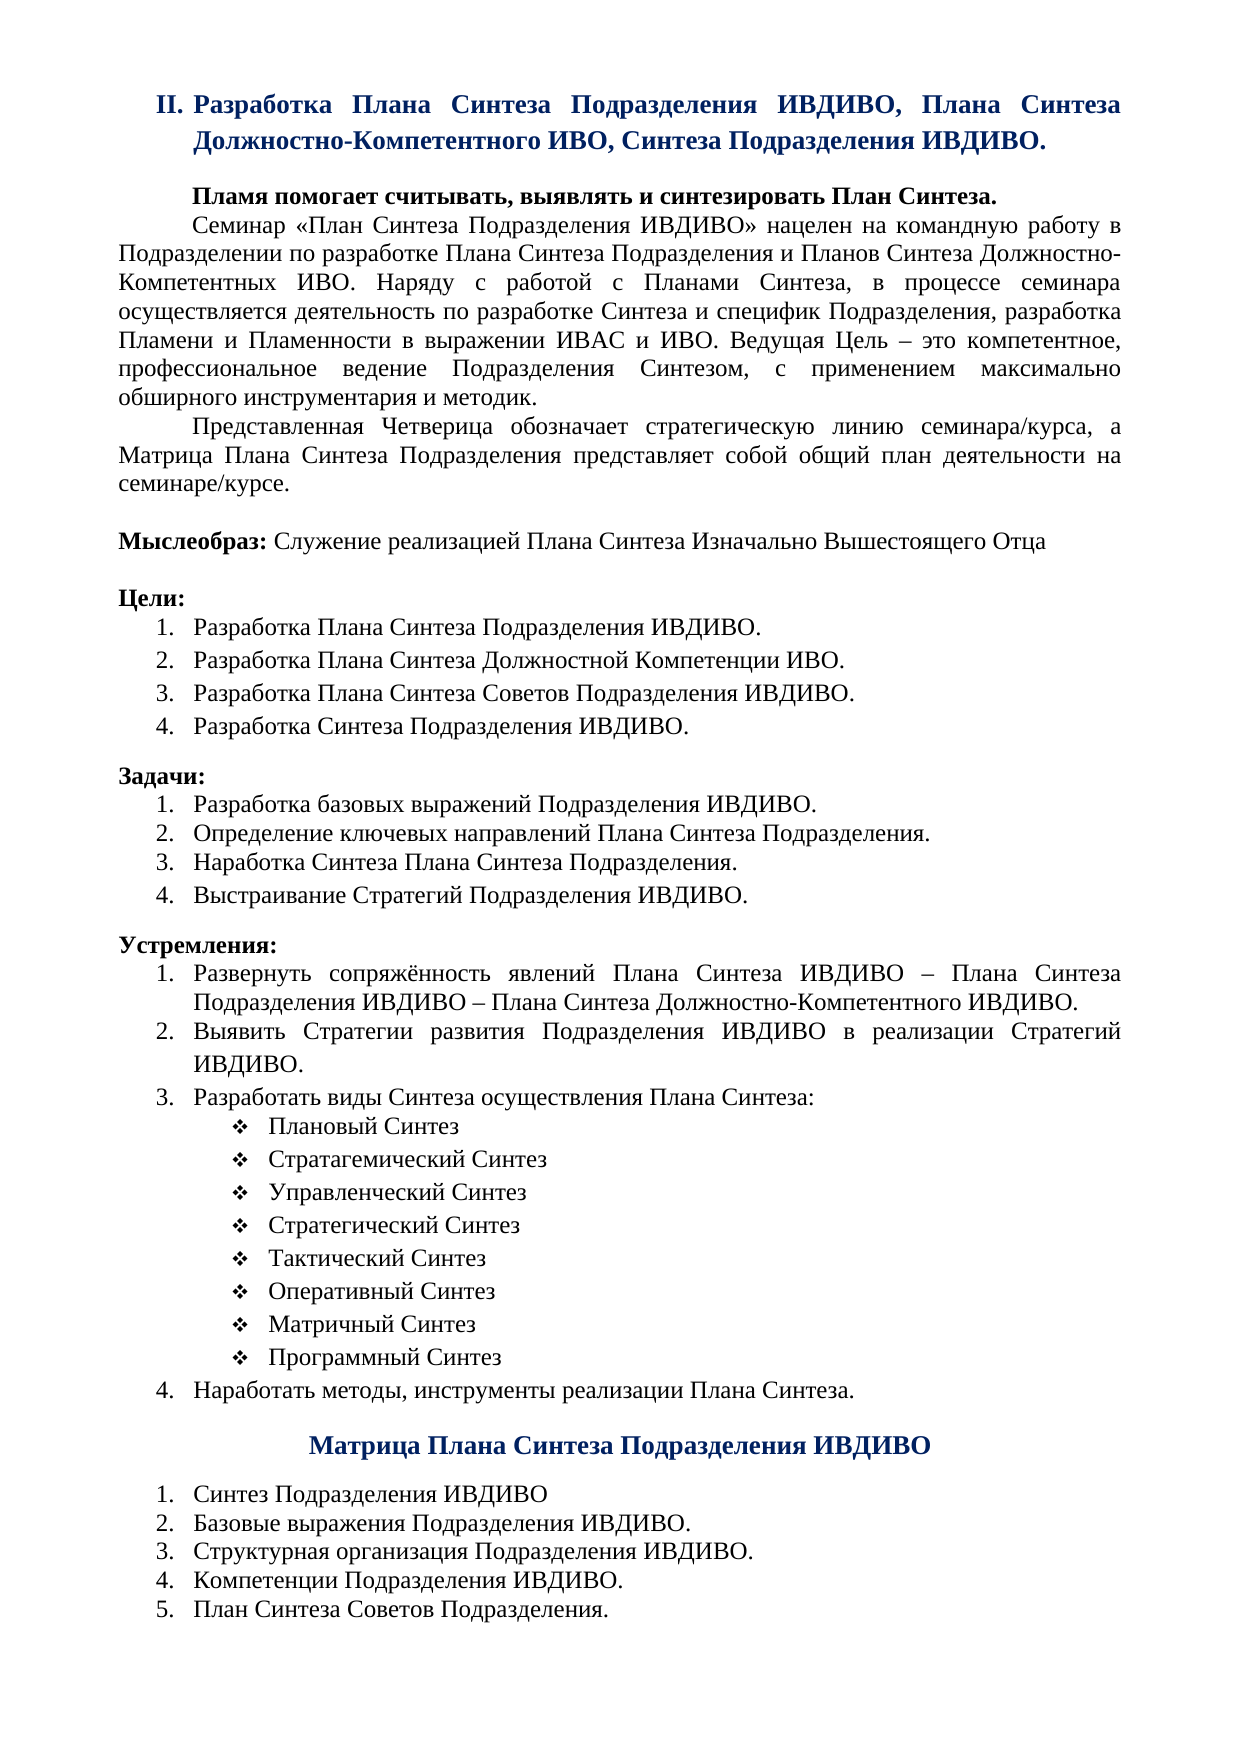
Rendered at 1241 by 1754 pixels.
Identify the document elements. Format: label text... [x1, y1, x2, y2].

list План Синтеза Советов Подразделения. [156, 1594, 1122, 1623]
list Разработка Плана Синтеза Должностной Компетенции ИВО. [156, 645, 1122, 674]
text Задачи: [118, 761, 1122, 789]
text Семинар «План Синтеза Подразделения ИВДИВО» нацелен на командную работу в Подразделении по разработке Плана Синтеза Подразделения и Планов Синтеза Должностно-Компетентных ИВО. Наряду с работой с Планами Синтеза, в процессе семинара осуществляется деятельность по разработке Синтеза и специфик Подразделения, разработка Пламени и Пламенности в выражении ИВАС и ИВО. Ведущая Цель – это компетентное, профессиональное ведение Подразделения Синтезом, с применением максимально обширного инструментария и методик. [118, 210, 1122, 411]
list Стратегический Синтез [231, 1210, 1122, 1238]
text Устремления: [118, 930, 1122, 958]
list Плановый Синтез [231, 1111, 1122, 1139]
text Представленная Четверица обозначает стратегическую линию семинара/курса, а Матрица Плана Синтеза Подразделения представляет собой общий план деятельности на семинаре/курсе. [118, 411, 1122, 497]
list Определение ключевых направлений Плана Синтеза Подразделения. [156, 818, 1122, 847]
list Базовые выражения Подразделения ИВДИВО. [156, 1508, 1122, 1536]
list Наработка Синтеза Плана Синтеза Подразделения. [156, 847, 1122, 876]
list Разработка базовых выражений Подразделения ИВДИВО. [156, 789, 1122, 818]
list Разработка Синтеза Подразделения ИВДИВО. [156, 711, 1122, 740]
text Пламя помогает считывать, выявлять и синтезировать План Синтеза. [118, 181, 1122, 210]
list Развернуть сопряжённость явлений Плана Синтеза ИВДИВО – Плана Синтеза Подразделения ИВДИВО – Плана Синтеза Должностно-Компетентного ИВДИВО. [156, 958, 1122, 1016]
list Разработка Плана Синтеза Советов Подразделения ИВДИВО. [156, 678, 1122, 707]
list Управленческий Синтез [231, 1177, 1122, 1206]
list Программный Синтез [231, 1342, 1122, 1371]
list Оперативный Синтез [231, 1276, 1122, 1304]
list Компетенции Подразделения ИВДИВО. [156, 1565, 1122, 1594]
list Разработка Плана Синтеза Подразделения ИВДИВО, Плана Синтеза Должностно-Компетентного ИВО, Синтеза Подразделения ИВДИВО. [156, 89, 1122, 156]
list Выстраивание Стратегий Подразделения ИВДИВО. [156, 880, 1122, 909]
list Синтез Подразделения ИВДИВО [156, 1479, 1122, 1508]
list Разработать виды Синтеза осуществления Плана Синтеза: [156, 1082, 1122, 1111]
list Структурная организация Подразделения ИВДИВО. [156, 1536, 1122, 1565]
text Матрица Плана Синтеза Подразделения ИВДИВО [118, 1429, 1122, 1460]
text Цели: [118, 583, 1122, 612]
list Наработать методы, инструменты реализации Плана Синтеза. [156, 1375, 1122, 1404]
list Матричный Синтез [231, 1309, 1122, 1338]
text Мыслеобраз: Служение реализацией Плана Синтеза Изначально Вышестоящего Отца [118, 526, 1122, 555]
list Выявить Стратегии развития Подразделения ИВДИВО в реализации Стратегий ИВДИВО. [156, 1016, 1122, 1078]
list Разработка Плана Синтеза Подразделения ИВДИВО. [156, 612, 1122, 641]
list Тактический Синтез [231, 1243, 1122, 1272]
list Стратагемический Синтез [231, 1144, 1122, 1172]
